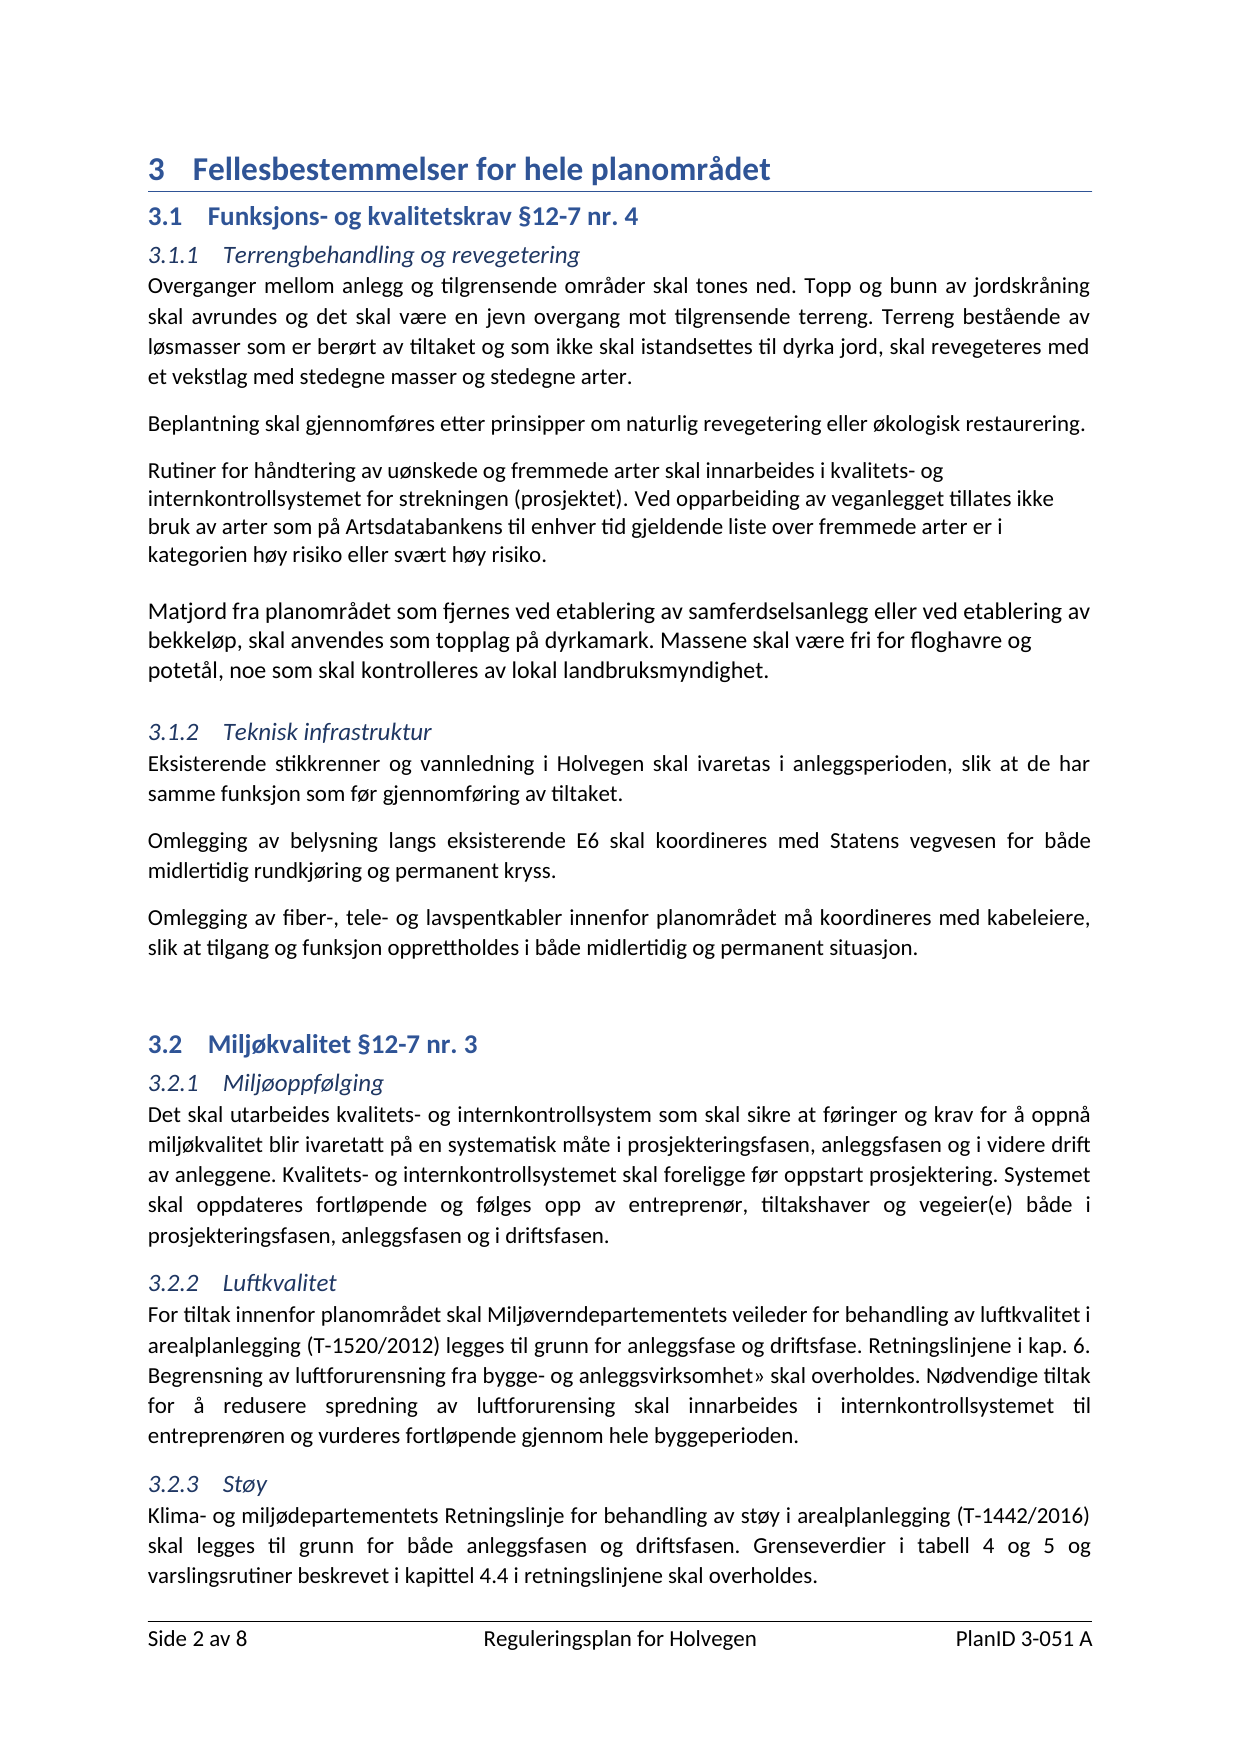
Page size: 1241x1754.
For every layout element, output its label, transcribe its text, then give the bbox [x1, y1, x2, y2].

subtitle Teknisk infrastruktur [148, 716, 1092, 747]
subtitle Miljøoppfølging [148, 1067, 1092, 1097]
subtitle Støy [148, 1468, 1092, 1499]
text Overganger mellom anlegg og tilgrensende områder skal tones ned. Topp og bunn av jordskråning skal avrundes og det skal være en jevn overgang mot tilgrensende terreng. Terreng bestående av løsmasser som er berørt av tiltaket og som ikke skal istandsettes til dyrka jord, skal revegeteres med et vekstlag med stedegne masser og stedegne arter. [148, 272, 1092, 390]
text Beplantning skal gjennomføres etter prinsipper om naturlig revegetering eller økologisk restaurering. [148, 409, 1092, 437]
text Omlegging av fiber-, tele- og lavspentkabler innenfor planområdet må koordineres med kabeleiere, slik at tilgang og funksjon opprettholdes i både midlertidig og permanent situasjon. [148, 903, 1092, 961]
text Rutiner for håndtering av uønskede og fremmede arter skal innarbeides i kvalitets- og internkontrollsystemet for strekningen (prosjektet). Ved opparbeiding av veganlegget tillates ikke bruk av arter som på Artsdatabankens til enhver tid gjeldende liste over fremmede arter er i kategorien høy risiko eller svært høy risiko. [148, 456, 1092, 568]
subtitle Luftkvalitet [148, 1268, 1092, 1298]
text Eksisterende stikkrenner og vannledning i Holvegen skal ivaretas i anleggsperioden, slik at de har samme funksjon som før gjennomføring av tiltaket. [148, 749, 1092, 807]
text Matjord fra planområdet som fjernes ved etablering av samferdselsanlegg eller ved etablering av bekkeløp, skal anvendes som topplag på dyrkamark. Massene skal være fri for floghavre og potetål, noe som skal kontrolleres av lokal landbruksmyndighet. [148, 596, 1092, 684]
subtitle Fellesbestemmelser for hele planområdet [148, 148, 1092, 191]
subtitle Funksjons- og kvalitetskrav §12-7 nr. 4 [148, 199, 1092, 232]
text Klima- og miljødepartementets Retningslinje for behandling av støy i arealplanlegging (T-1442/2016) skal legges til grunn for både anleggsfasen og driftsfasen. Grenseverdier i tabell 4 og 5 og varslingsrutiner beskrevet i kapittel 4.4 i retningslinjene skal overholdes. [148, 1501, 1092, 1589]
subtitle Terrengbehandling og revegetering [148, 239, 1092, 269]
text Det skal utarbeides kvalitets- og internkontrollsystem som skal sikre at føringer og krav for å oppnå miljøkvalitet blir ivaretatt på en systematisk måte i prosjekteringsfasen, anleggsfasen og i videre drift av anleggene. Kvalitets- og internkontrollsystemet skal foreligge før oppstart prosjektering. Systemet skal oppdateres fortløpende og følges opp av entreprenør, tiltakshaver og vegeier(e) både i prosjekteringsfasen, anleggsfasen og i driftsfasen. [148, 1100, 1092, 1249]
text Omlegging av belysning langs eksisterende E6 skal koordineres med Statens vegvesen for både midlertidig rundkjøring og permanent kryss. [148, 826, 1092, 884]
text For tiltak innenfor planområdet skal Miljøverndepartementets veileder for behandling av luftkvalitet i arealplanlegging (T-1520/2012) legges til grunn for anleggsfase og driftsfase. Retningslinjene i kap. 6. Begrensning av luftforurensning fra bygge- og anleggsvirksomhet» skal overholdes. Nødvendige tiltak for å redusere spredning av luftforurensing skal innarbeides i internkontrollsystemet til entreprenøren og vurderes fortløpende gjennom hele byggeperioden. [148, 1301, 1092, 1449]
subtitle Miljøkvalitet §12-7 nr. 3 [148, 1027, 1092, 1060]
